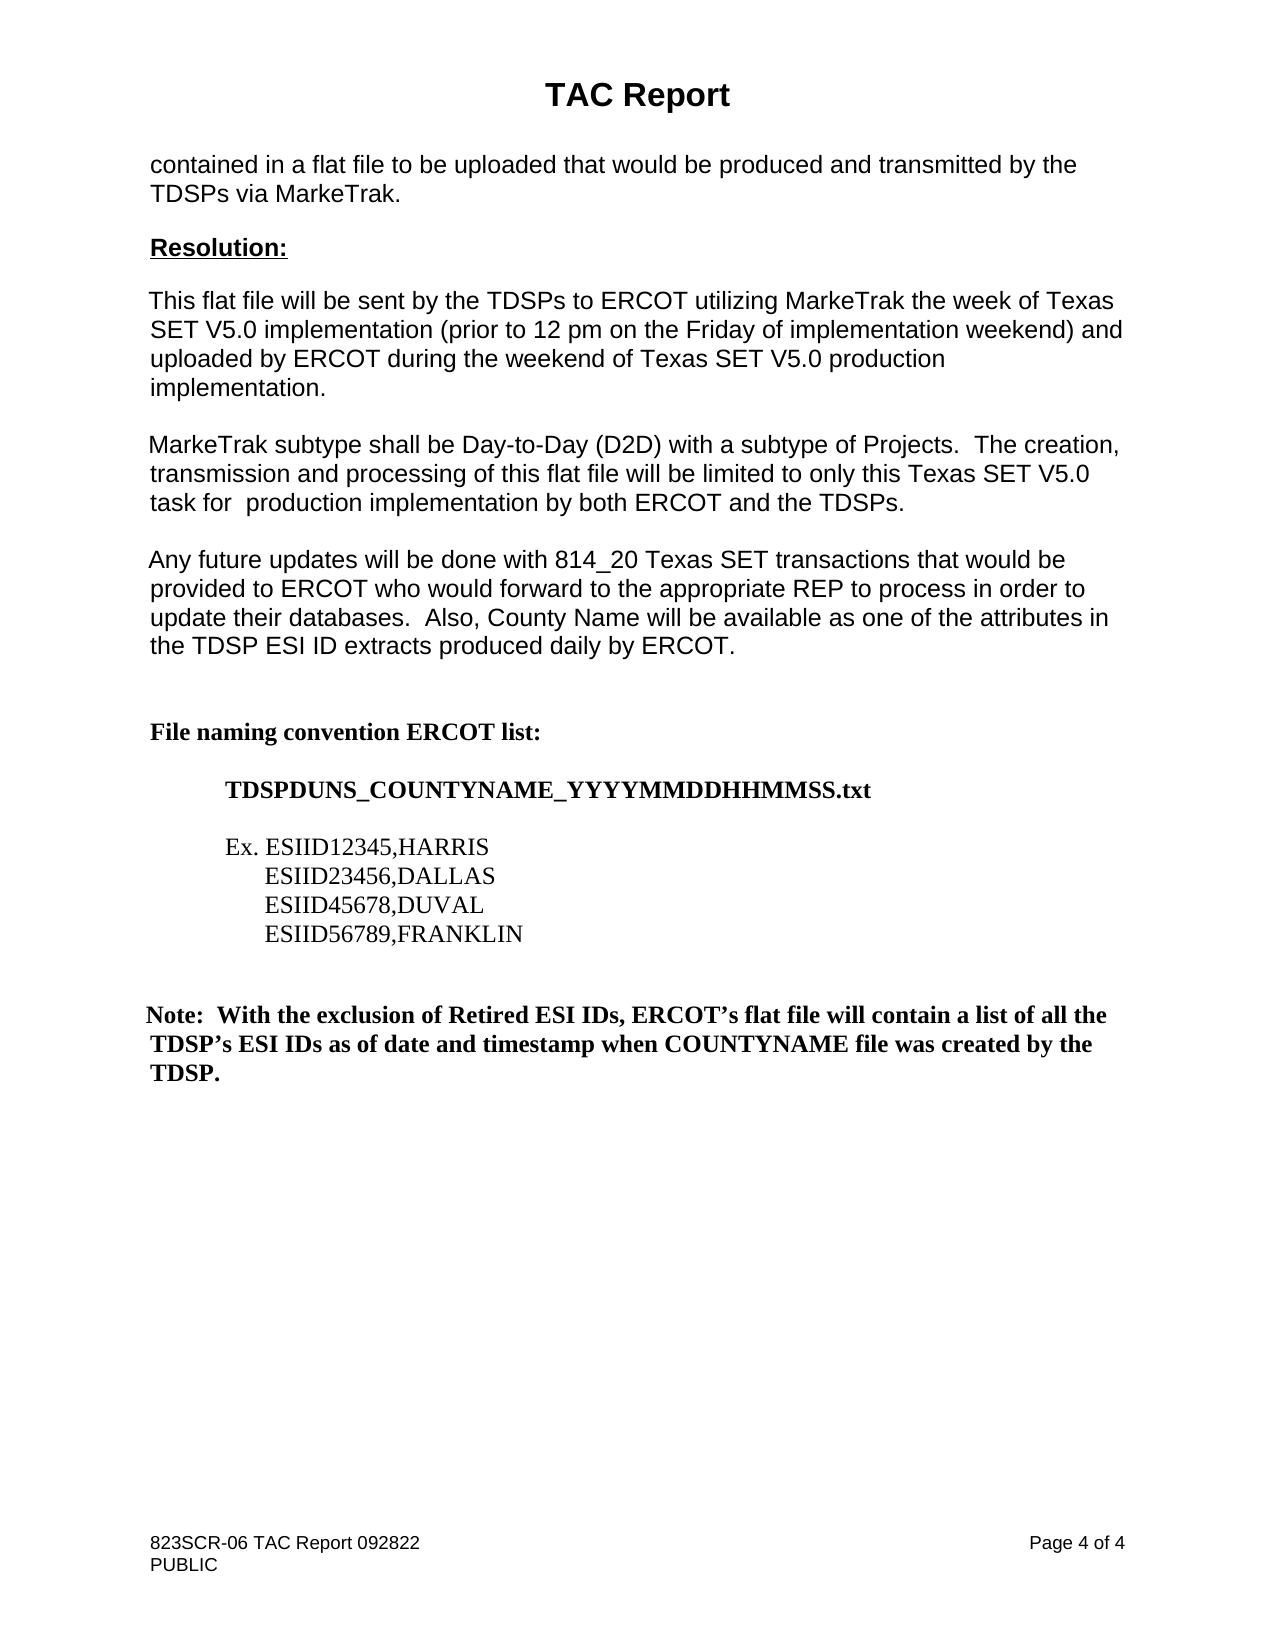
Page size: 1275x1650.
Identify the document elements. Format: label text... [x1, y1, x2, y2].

text File naming convention ERCOT list: [150, 717, 1125, 746]
text Note: With the exclusion of Retired ESI IDs, ERCOT’s flat file will contain a list of all the TDSP’s ESI IDs as of date and timestamp when COUNTYNAME file was created by the TDSP. [146, 1000, 1125, 1086]
text ESIID45678,DUVAL [227, 890, 1125, 919]
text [150, 150, 1125, 207]
text TDSPDUNS_COUNTYNAME_YYYYMMDDHHMMSS.txt [225, 775, 1125, 804]
text Any future updates will be done with 814_20 Texas SET transactions that would be provided to ERCOT who would forward to the appropriate REP to process in order to update their databases. Also, County Name will be available as one of the attributes in the TDSP ESI ID extracts produced daily by ERCOT. [148, 545, 1125, 660]
text ESIID23456,DALLAS [227, 861, 1125, 890]
text Ex. ESIID12345,HARRIS [225, 832, 1125, 861]
text This flat file will be sent by the TDSPs to ERCOT utilizing MarkeTrak the week of Texas SET V5.0 implementation (prior to 12 pm on the Friday of implementation weekend) and uploaded by ERCOT during the weekend of Texas SET V5.0 production implementation. [148, 286, 1125, 401]
text MarkeTrak subtype shall be Day-to-Day (D2D) with a subtype of Projects. The creation, transmission and processing of this flat file will be limited to only this Texas SET V5.0 task for production implementation by both ERCOT and the TDSPs. [148, 430, 1125, 516]
text Resolution: [150, 232, 1125, 261]
text ESIID56789,FRANKLIN [227, 919, 1125, 947]
